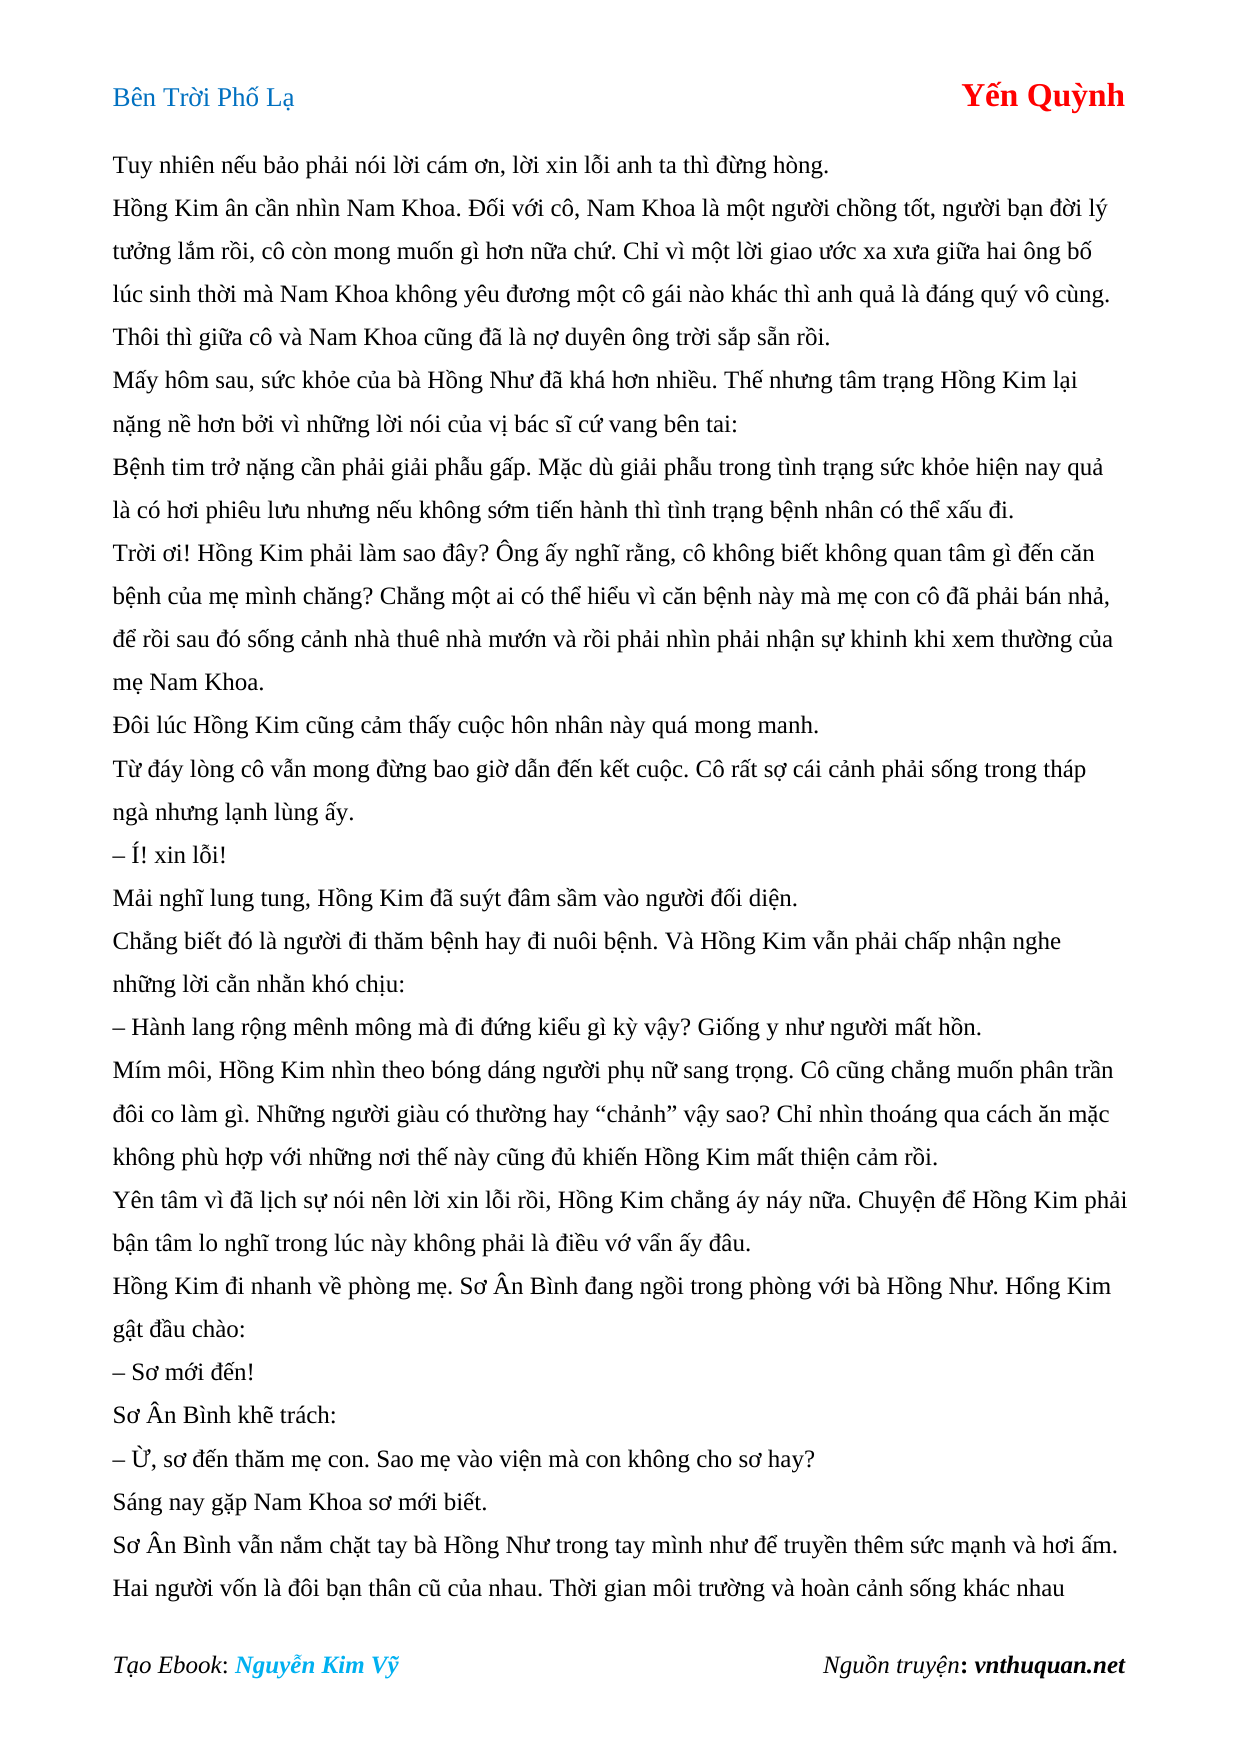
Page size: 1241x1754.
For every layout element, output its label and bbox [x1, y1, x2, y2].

text [112, 150, 1128, 1602]
